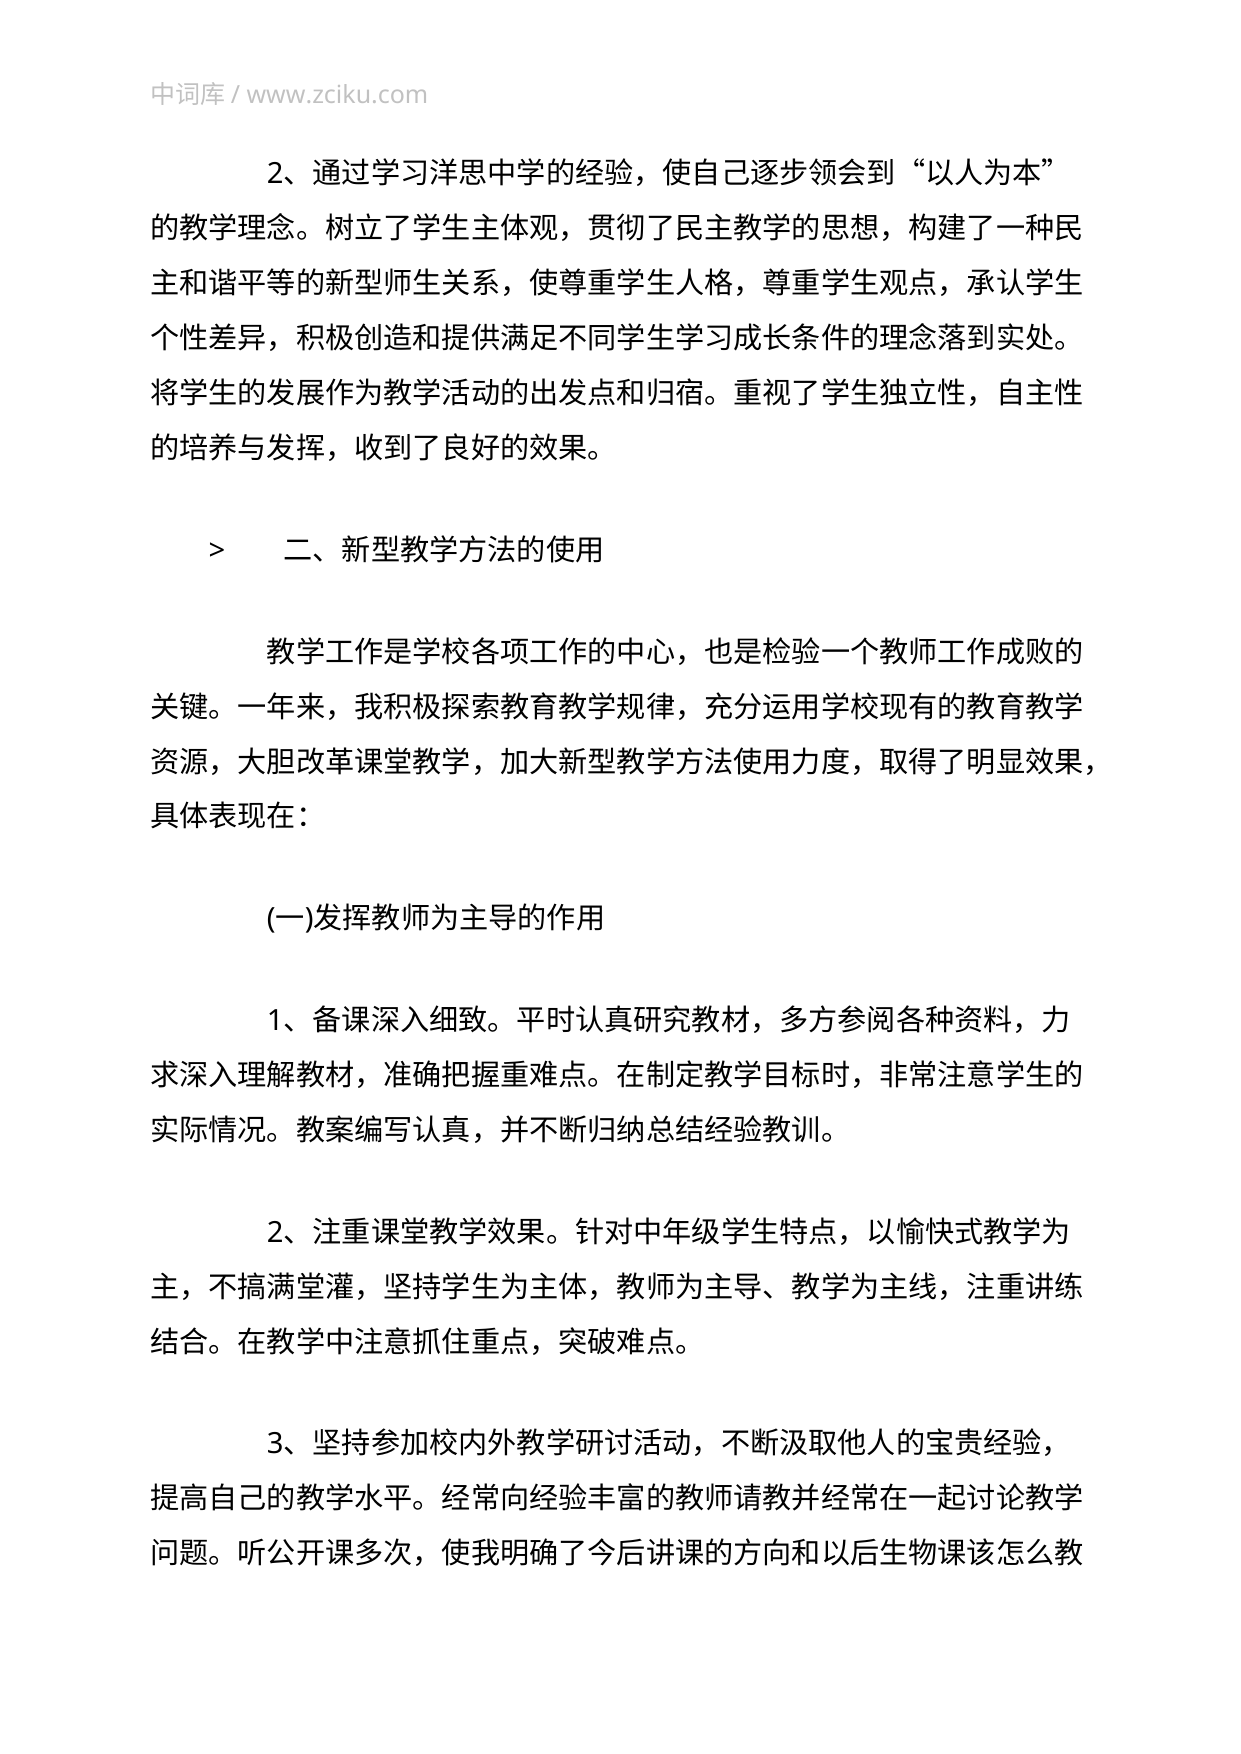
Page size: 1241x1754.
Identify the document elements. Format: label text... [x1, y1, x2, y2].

text 1、备课深入细致。平时认真研究教材，多方参阅各种资料，力求深入理解教材，准确把握重难点。在制定教学目标时，非常注意学生的实际情况。教案编写认真，并不断归纳总结经验教训。 [150, 997, 1090, 1149]
text (一)发挥教师为主导的作用 [150, 895, 1090, 937]
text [150, 1420, 1090, 1572]
text 2、注重课堂教学效果。针对中年级学生特点，以愉快式教学为主，不搞满堂灌，坚持学生为主体，教师为主导、教学为主线，注重讲练结合。在教学中注意抓住重点，突破难点。 [150, 1208, 1090, 1361]
text 2、通过学习洋思中学的经验，使自己逐步领会到“以人为本”的教学理念。树立了学生主体观，贯彻了民主教学的思想，构建了一种民主和谐平等的新型师生关系，使尊重学生人格，尊重学生观点，承认学生个性差异，积极创造和提供满足不同学生学习成长条件的理念落到实处。将学生的发展作为教学活动的出发点和归宿。重视了学生独立性，自主性的培养与发挥，收到了良好的效果。 [150, 150, 1090, 467]
text 教学工作是学校各项工作的中心，也是检验一个教师工作成败的关键。一年来，我积极探索教育教学规律，充分运用学校现有的教育教学资源，大胆改革课堂教学，加大新型教学方法使用力度，取得了明显效果，具体表现在： [150, 628, 1090, 835]
text > 二、新型教学方法的使用 [150, 526, 1090, 569]
